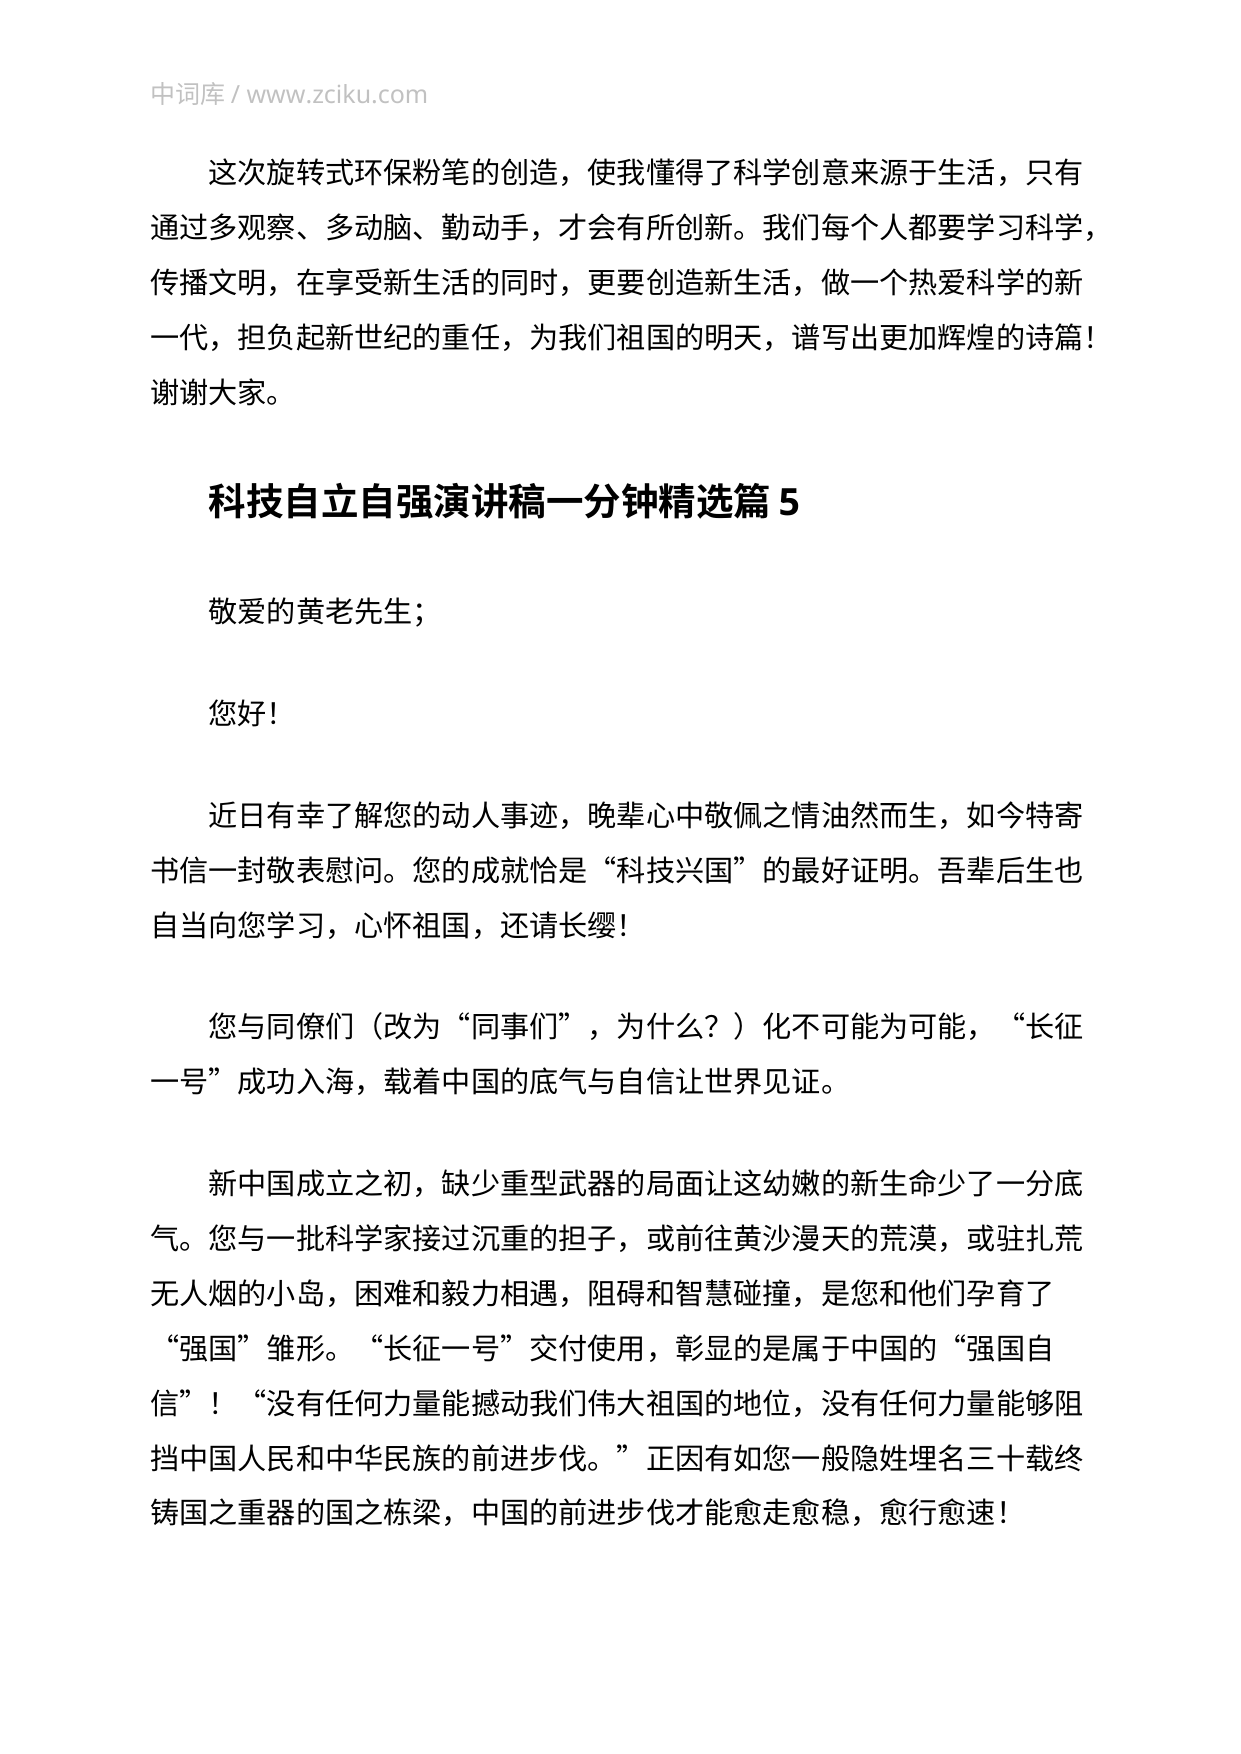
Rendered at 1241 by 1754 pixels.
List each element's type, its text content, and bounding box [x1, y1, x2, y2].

text 您与同僚们（改为“同事们”，为什么？）化不可能为可能，“长征一号”成功入海，载着中国的底气与自信让世界见证。 [150, 1004, 1090, 1101]
text 您好！ [150, 691, 1090, 733]
text 近日有幸了解您的动人事迹，晚辈心中敬佩之情油然而生，如今特寄书信一封敬表慰问。您的成就恰是“科技兴国”的最好证明。吾辈后生也自当向您学习，心怀祖国，还请长缨！ [150, 792, 1090, 944]
text 新中国成立之初，缺少重型武器的局面让这幼嫩的新生命少了一分底气。您与一批科学家接过沉重的担子，或前往黄沙漫天的荒漠，或驻扎荒无人烟的小岛，困难和毅力相遇，阻碍和智慧碰撞，是您和他们孕育了“强国”雏形。“长征一号”交付使用，彰显的是属于中国的“强国自信”！“没有任何力量能撼动我们伟大祖国的地位，没有任何力量能够阻挡中国人民和中华民族的前进步伐。”正因有如您一般隐姓埋名三十载终铸国之重器的国之栋梁，中国的前进步伐才能愈走愈稳，愈行愈速！ [150, 1161, 1090, 1532]
text 科技自立自强演讲稿一分钟精选篇5 [150, 471, 1090, 526]
text 敬爱的黄老先生； [150, 589, 1090, 631]
text 这次旋转式环保粉笔的创造，使我懂得了科学创意来源于生活，只有通过多观察、多动脑、勤动手，才会有所创新。我们每个人都要学习科学，传播文明，在享受新生活的同时，更要创造新生活，做一个热爱科学的新一代，担负起新世纪的重任，为我们祖国的明天，谱写出更加辉煌的诗篇！谢谢大家。 [150, 150, 1090, 412]
